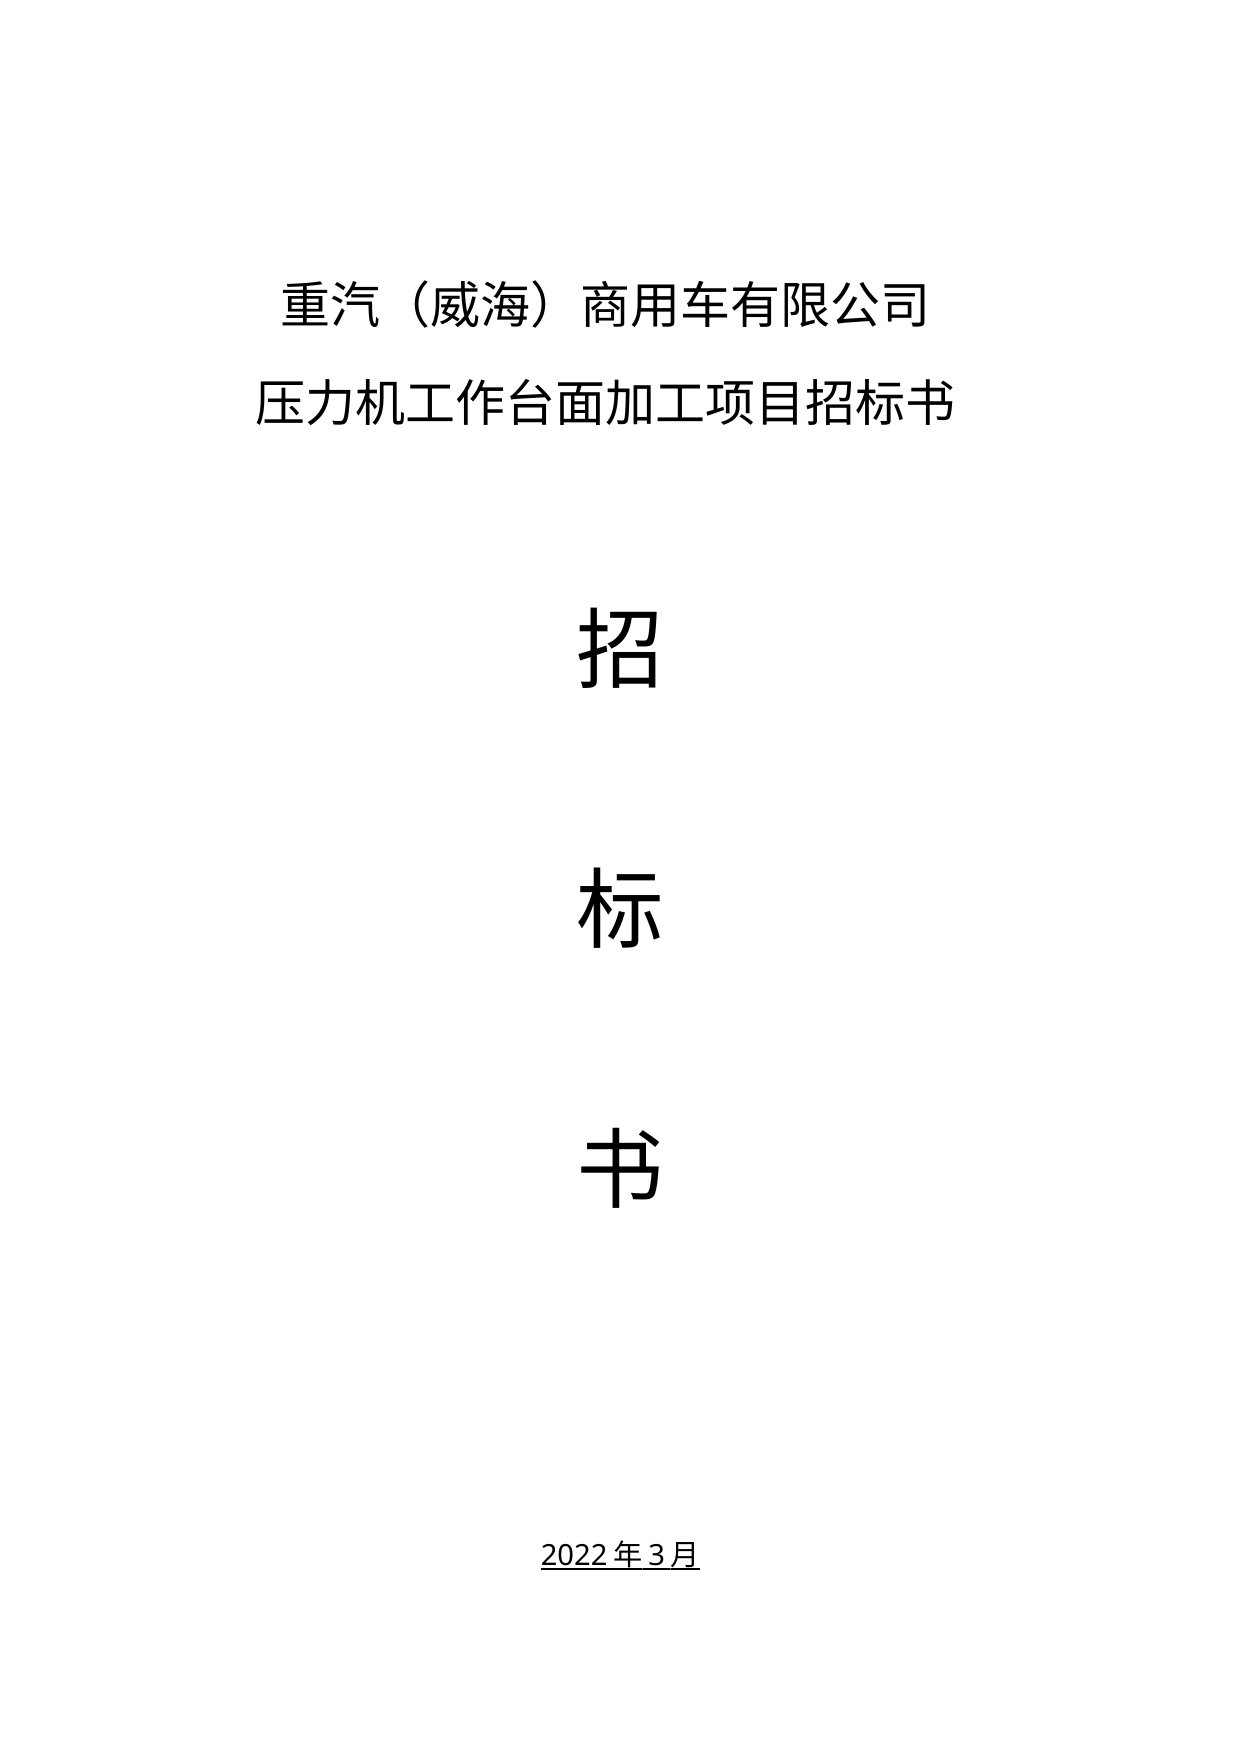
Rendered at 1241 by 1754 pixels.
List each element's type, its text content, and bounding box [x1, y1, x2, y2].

text 重汽（威海）商用车有限公司 [148, 253, 1063, 351]
text 标 [148, 838, 1092, 968]
text 书 [148, 1098, 1092, 1228]
text 压力机工作台面加工项目招标书 [148, 351, 1063, 448]
text 招 [148, 578, 1092, 708]
text 2022年3月 [148, 1521, 1092, 1586]
